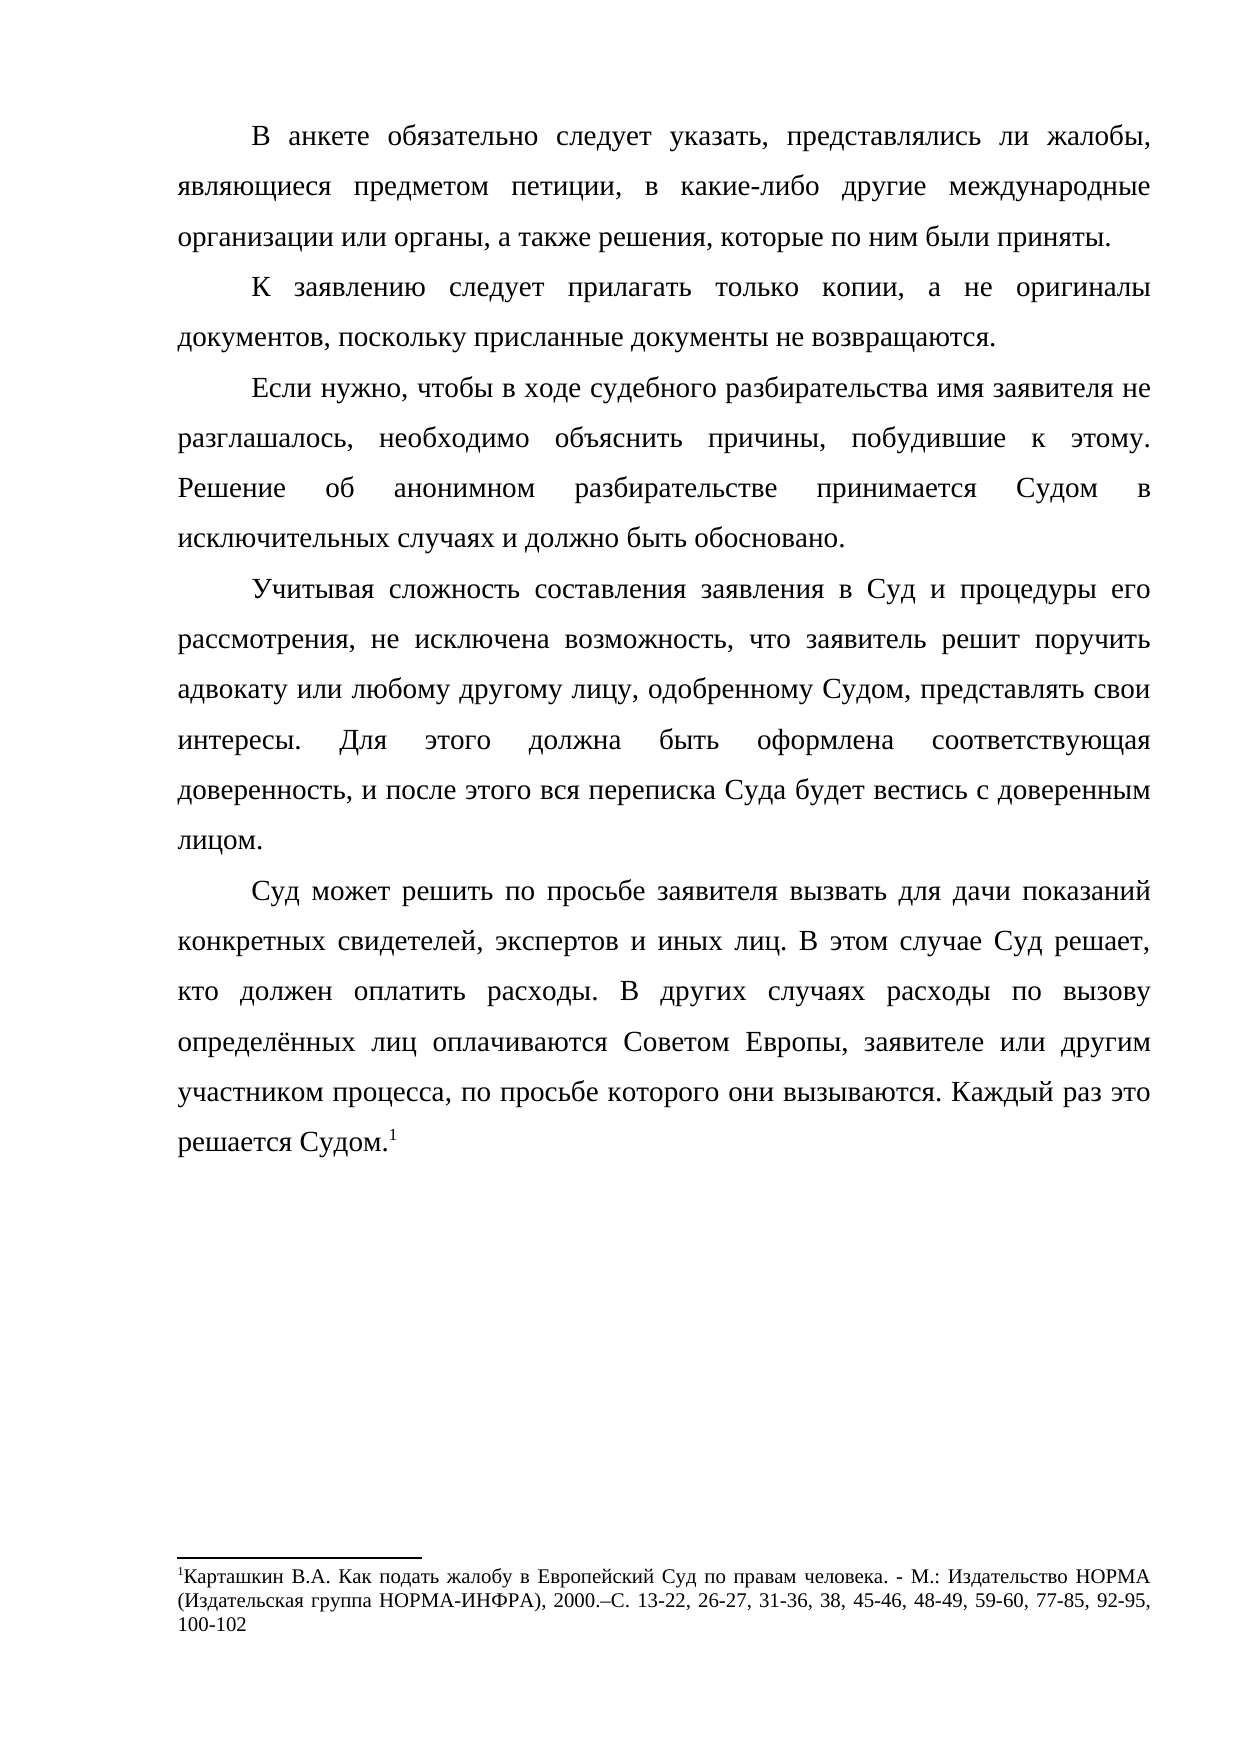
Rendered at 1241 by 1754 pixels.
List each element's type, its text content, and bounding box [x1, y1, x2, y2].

list Суд может решить по просьбе заявителя вызвать для дачи показаний конкретных свидетелей, экспертов и иных лиц. В этом случае Суд решает, кто должен оплатить расходы. В других случаях расходы по вызову определённых лиц оплачиваются Советом Европы, заявителе или другим участником процесса, по просьбе которого они вызываются. Каждый раз это решается Судом. [177, 873, 1152, 1158]
list В анкете обязательно следует указать, представлялись ли жалобы, являющиеся предметом петиции, в какие-либо другие международные организации или органы, а также решения, которые по ним были приняты. [177, 118, 1152, 252]
list К заявлению следует прилагать только копии, а не оригиналы документов, поскольку присланные документы не возвращаются. [177, 269, 1152, 353]
list Если нужно, чтобы в ходе судебного разбирательства имя заявителя не разглашалось, необходимо объяснить причины, побудившие к этому. Решение об анонимном разбирательстве принимается Судом в исключительных случаях и должно быть обосновано. [177, 370, 1152, 554]
list Учитывая сложность составления заявления в Суд и процедуры его рассмотрения, не исключена возможность, что заявитель решит поручить адвокату или любому другому лицу, одобренному Судом, представлять свои интересы. Для этого должна быть оформлена соответствующая доверенность, и после этого вся переписка Суда будет вестись с доверенным лицом. [177, 571, 1152, 856]
